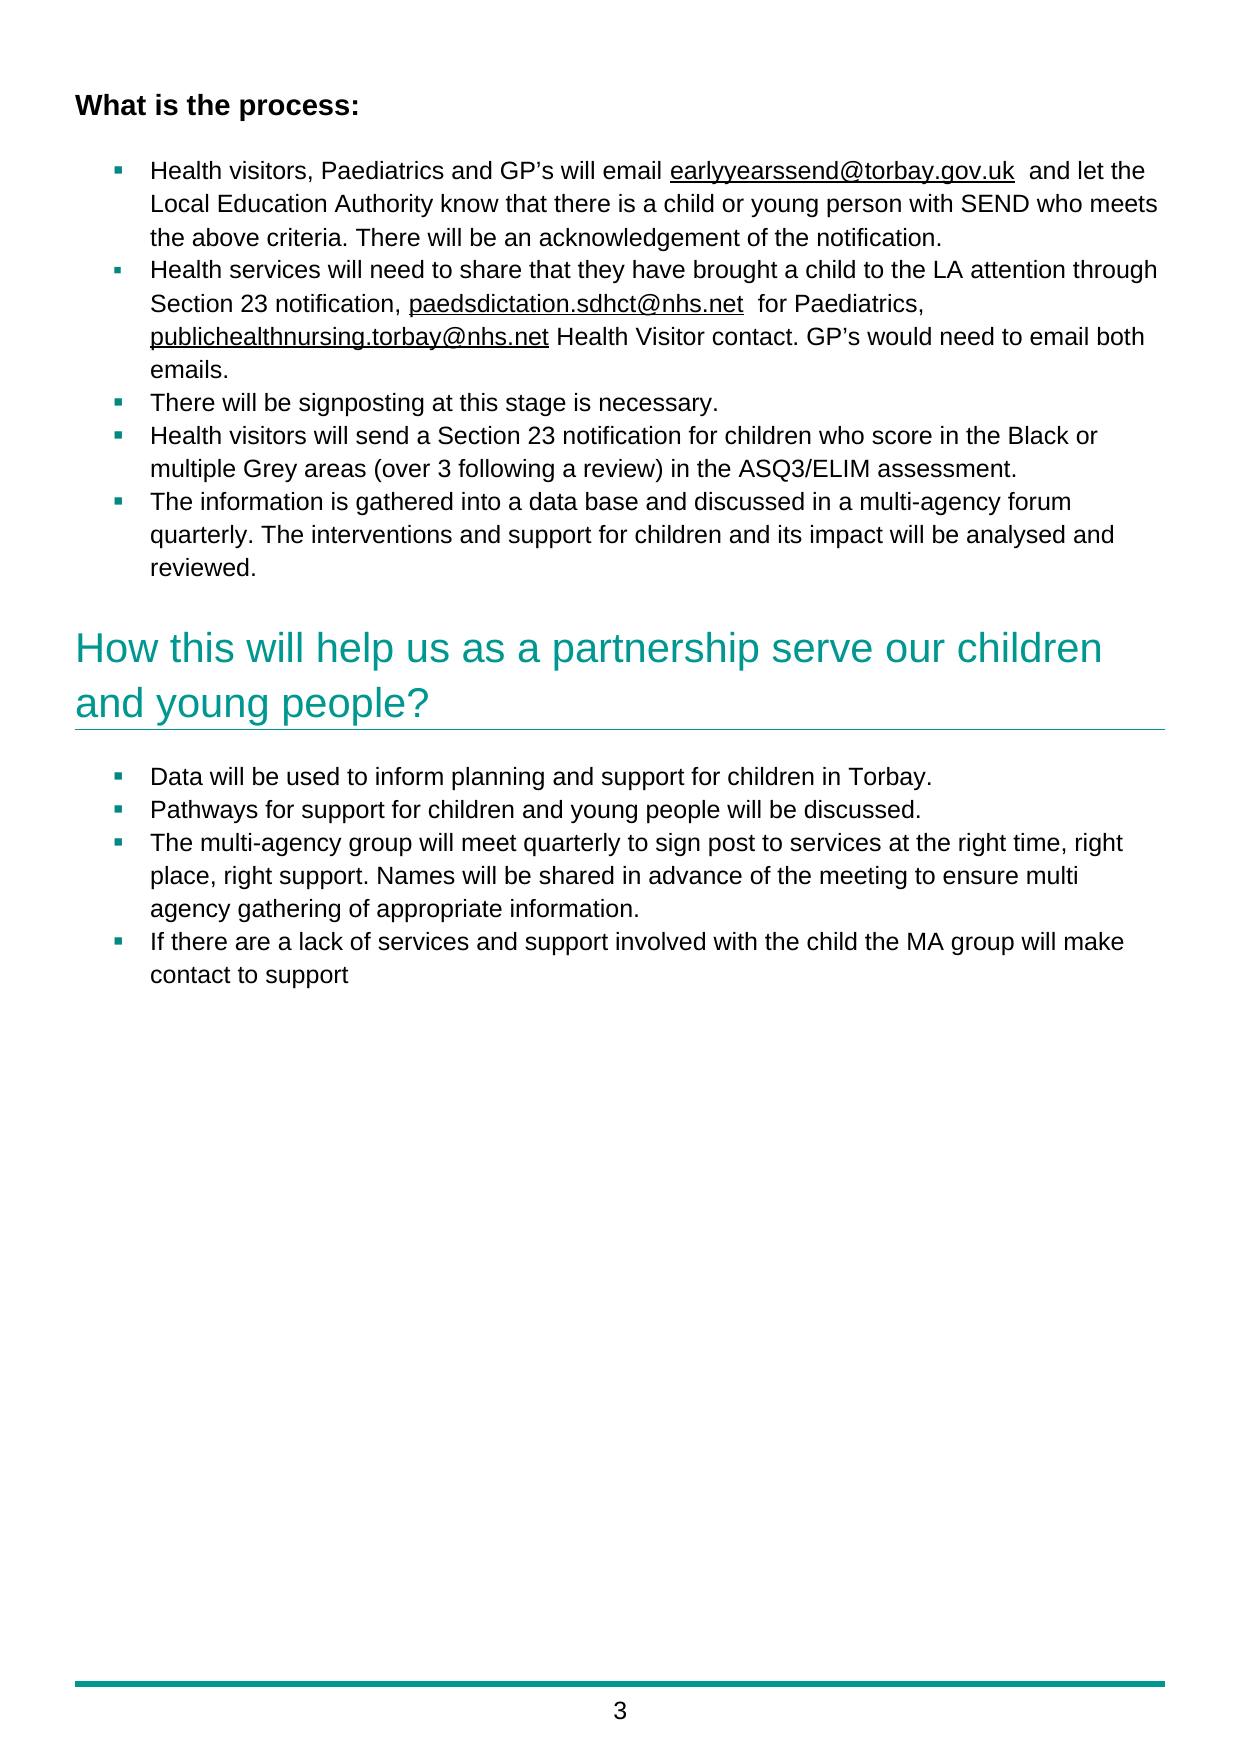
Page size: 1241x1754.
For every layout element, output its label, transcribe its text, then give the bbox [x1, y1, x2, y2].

list Health visitors will send a Section 23 notification for children who score in the Black or multiple Grey areas (over 3 following a review) in the ASQ3/ELIM assessment. [112, 421, 1165, 483]
subtitle What is the process: [75, 88, 1165, 121]
list The multi-agency group will meet quarterly to sign post to services at the right time, right place, right support. Names will be shared in advance of the meeting to ensure multi agency gathering of appropriate information. [112, 828, 1165, 923]
subtitle How this will help us as a partnership serve our children and young people? [75, 623, 1165, 729]
list Health visitors, Paediatrics and GP’s will email earlyyearssend@torbay.gov.uk and let the Local Education Authority know that there is a child or young person with SEND who meets the above criteria. There will be an acknowledgement of the notification. [112, 156, 1165, 251]
list The information is gathered into a data base and discussed in a multi-agency forum quarterly. The interventions and support for children and its impact will be analysed and reviewed. [112, 487, 1165, 582]
list There will be signposting at this stage is necessary. [112, 388, 1165, 416]
list Data will be used to inform planning and support for children in Torbay. [112, 762, 1165, 791]
list Pathways for support for children and young people will be discussed. [112, 795, 1165, 824]
list If there are a lack of services and support involved with the child the MA group will make contact to support [112, 927, 1165, 989]
list Health services will need to share that they have brought a child to the LA attention through Section 23 notification, paedsdictation.sdhct@nhs.net for Paediatrics, publichealthnursing.torbay@nhs.net Health Visitor contact. GP’s would need to email both emails. [112, 256, 1165, 383]
